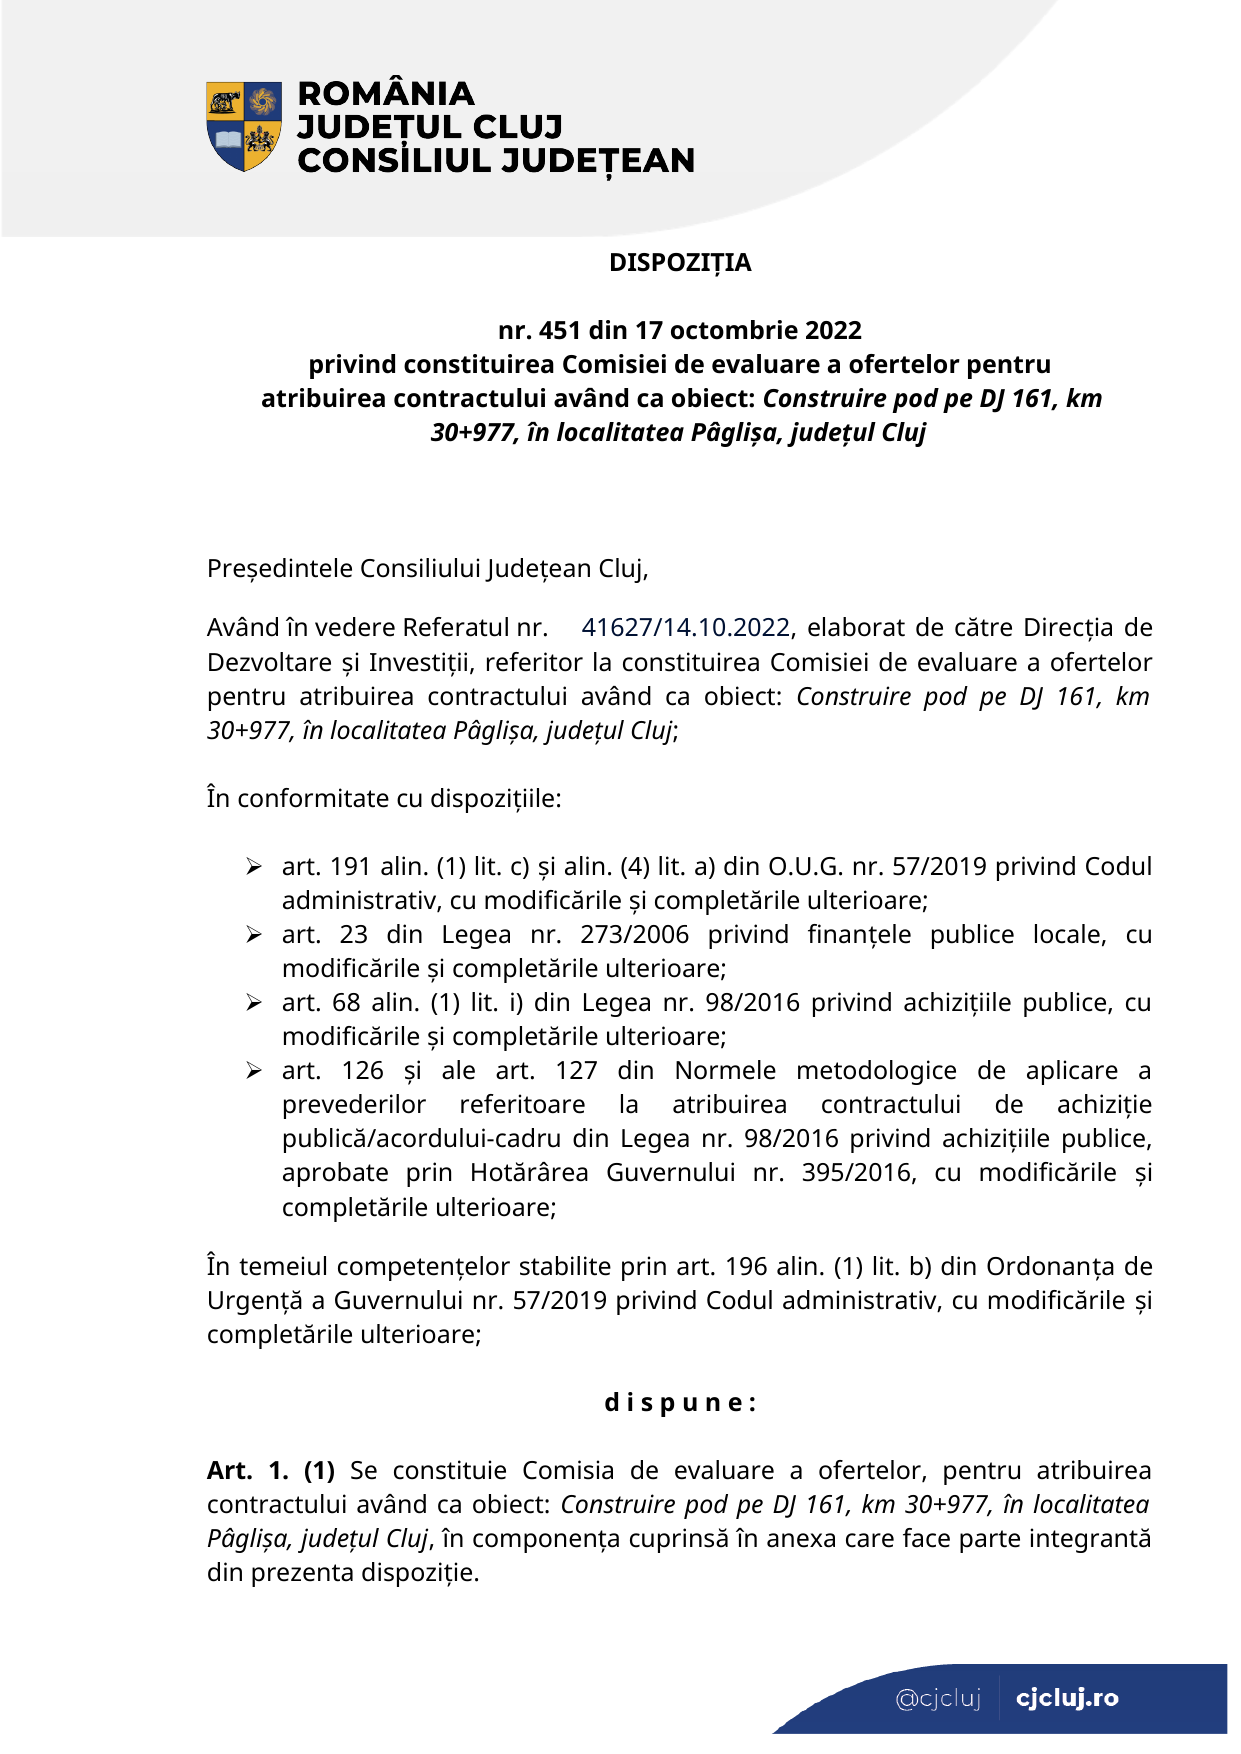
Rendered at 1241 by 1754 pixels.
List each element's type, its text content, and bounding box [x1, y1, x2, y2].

text atribuirea contractului având ca obiect: Construire pod pe DJ 161, km 30+977, în localitatea Pâglișa, județul Cluj [207, 381, 1153, 449]
text Având în vedere Referatul nr. 41627/14.10.2022, elaborat de către Direcția de Dezvoltare și Investiții, referitor la constituirea Comisiei de evaluare a ofertelor pentru atribuirea contractului având ca obiect: Construire pod pe DJ 161, km 30+977, în localitatea Pâglișa, județul Cluj; [207, 610, 1153, 746]
list art. 191 alin. (1) lit. c) și alin. (4) lit. a) din O.U.G. nr. 57/2019 privind Codul administrativ, cu modificările și completările ulterioare; [244, 848, 1153, 917]
list art. 68 alin. (1) lit. i) din Legea nr. 98/2016 privind achiziţiile publice, cu modificările și completările ulterioare; [244, 985, 1153, 1053]
list În temeiul competențelor stabilite prin art. 196 alin. (1) lit. b) din Ordonanța de Urgență a Guvernului nr. 57/2019 privind Codul administrativ, cu modificările și completările ulterioare; [207, 1248, 1153, 1350]
picture [206, 75, 694, 181]
picture [771, 1664, 1228, 1734]
text În conformitate cu dispozițiile: [207, 780, 1153, 814]
text DISPOZIŢIA [207, 244, 1153, 278]
text Art. 1. (1) Se constituie Comisia de evaluare a ofertelor, pentru atribuirea contractului având ca obiect: Construire pod pe DJ 161, km 30+977, în localitatea Pâglișa, județul Cluj, în componenţa cuprinsă în anexa care face parte integrantă din prezenta dispoziție. [207, 1453, 1153, 1589]
text privind constituirea Comisiei de evaluare a ofertelor pentru [207, 347, 1153, 381]
list art. 126 şi ale art. 127 din Normele metodologice de aplicare a prevederilor referitoare la atribuirea contractului de achiziţie publică/acordului-cadru din Legea nr. 98/2016 privind achiziţiile publice, aprobate prin Hotărârea Guvernului nr. 395/2016, cu modificările și completările ulterioare; [244, 1053, 1153, 1223]
text nr. 451 din 17 octombrie 2022 [207, 313, 1153, 347]
text d i s p u n e : [207, 1384, 1153, 1418]
list art. 23 din Legea nr. 273/2006 privind finanțele publice locale, cu modificările și completările ulterioare; [244, 917, 1153, 985]
text Preşedintele Consiliului Judeţean Cluj, [207, 551, 1153, 585]
